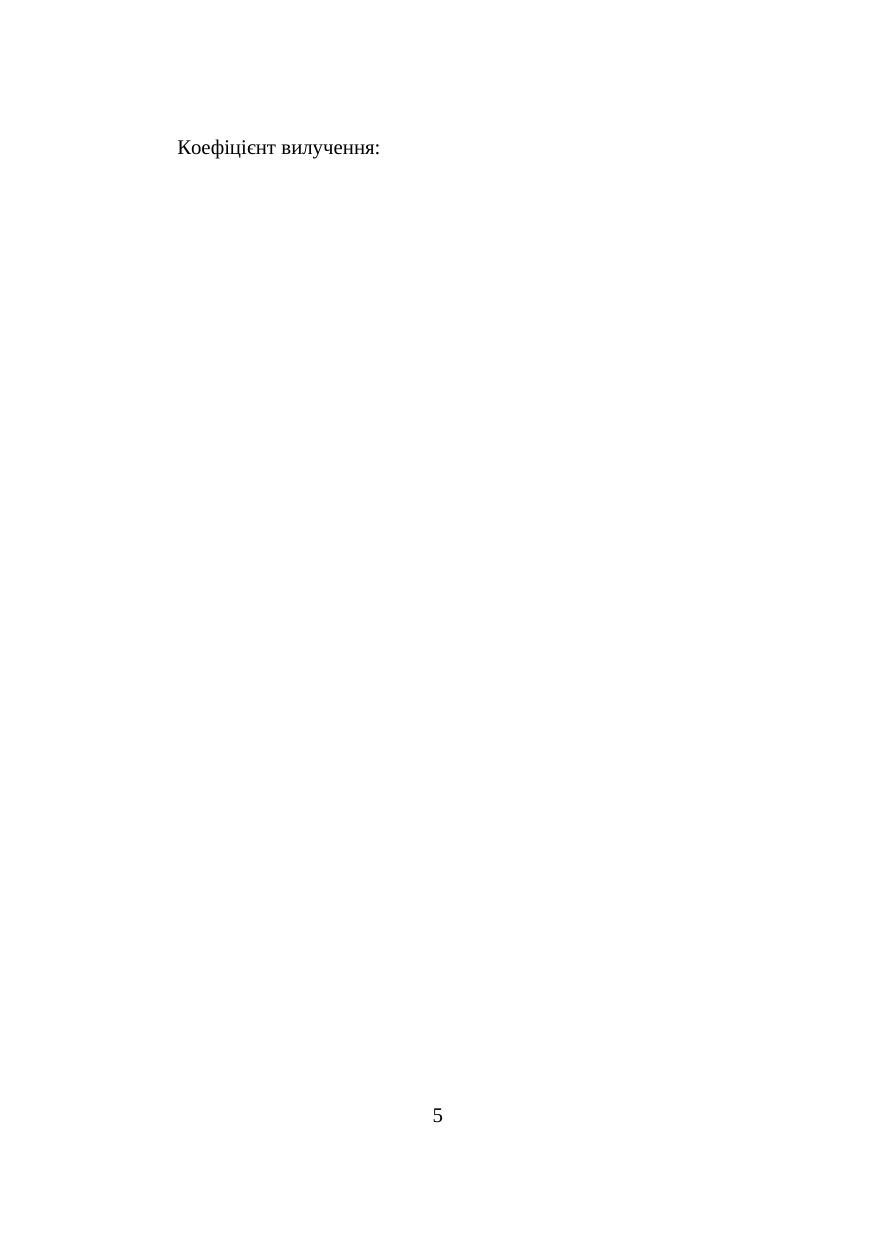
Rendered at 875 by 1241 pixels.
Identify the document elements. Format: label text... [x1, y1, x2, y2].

text Коефіцієнт вилучення: [177, 134, 780, 159]
